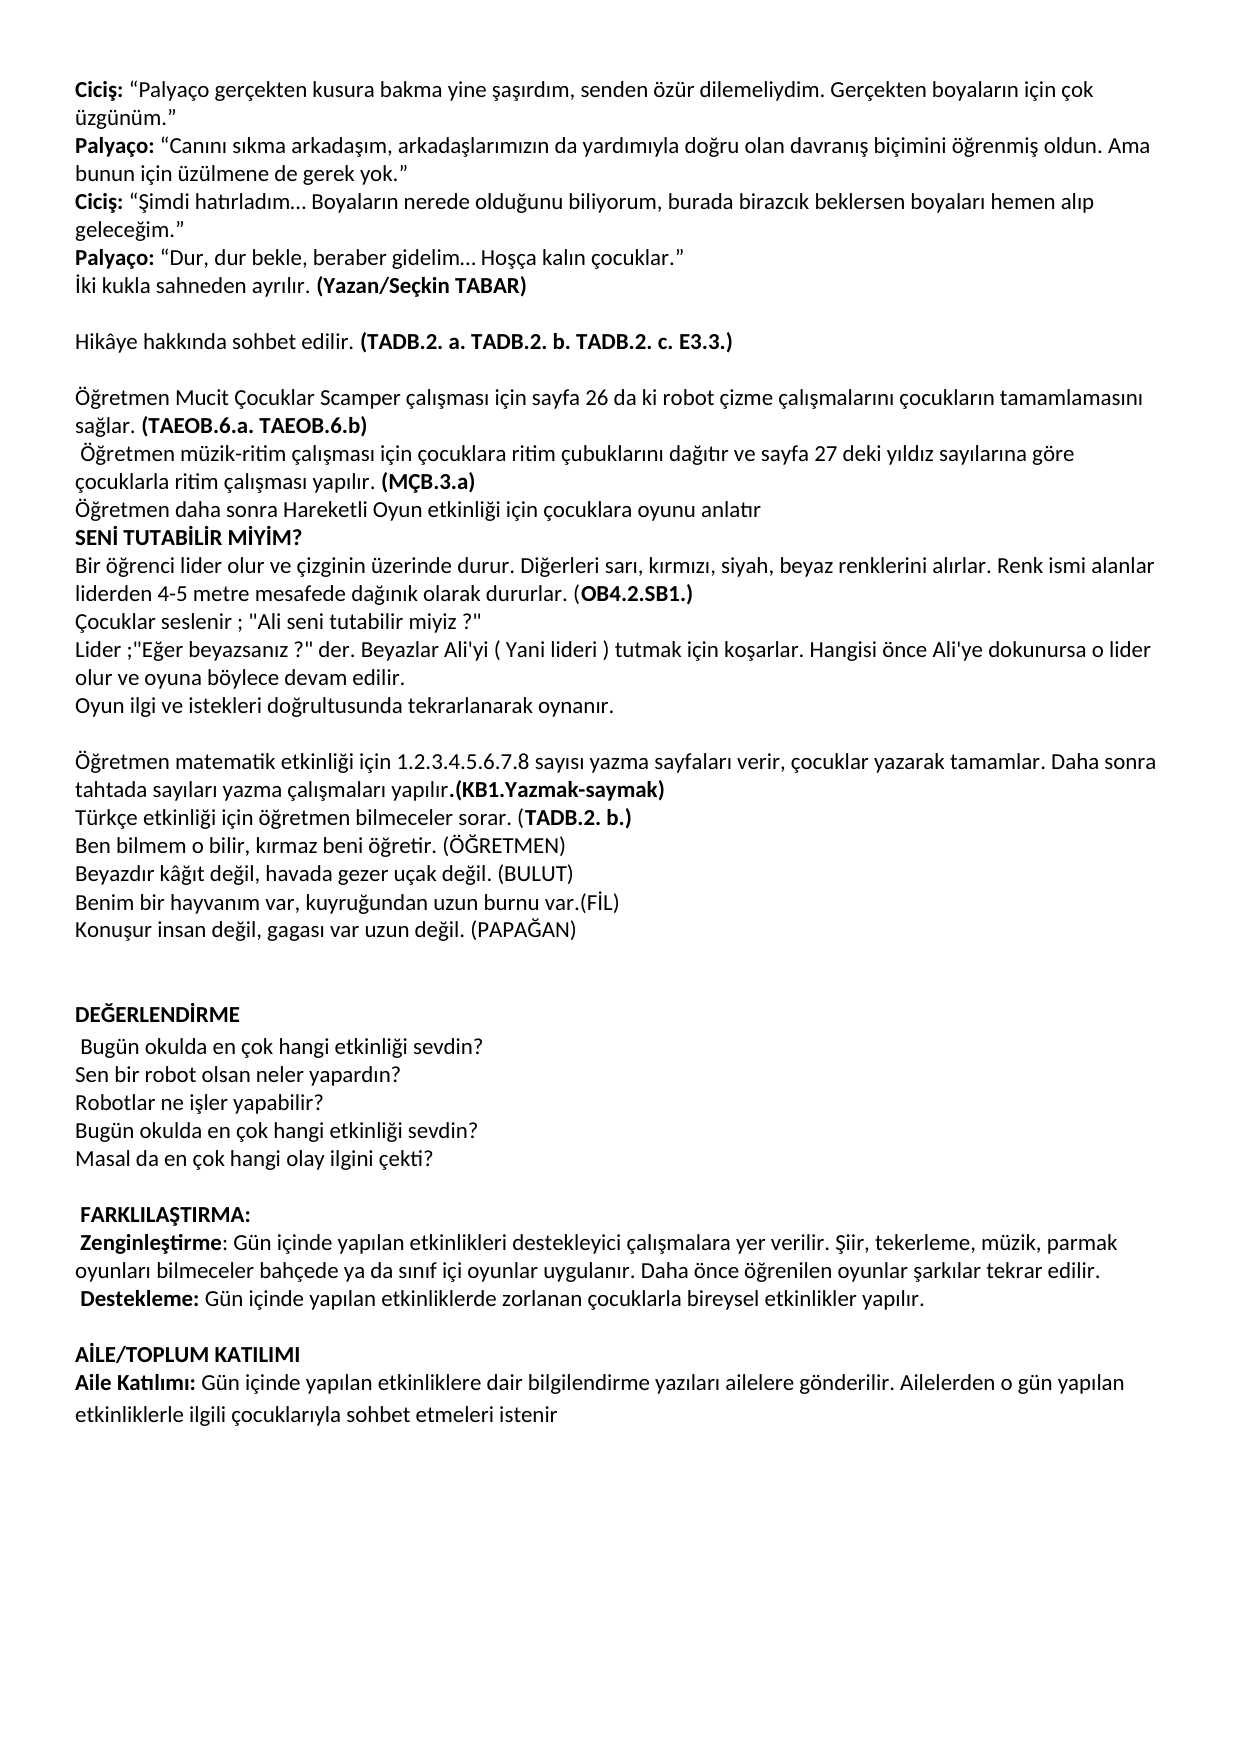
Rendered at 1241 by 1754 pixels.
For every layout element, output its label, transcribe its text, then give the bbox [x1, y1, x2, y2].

text Türkçe etkinliği için öğretmen bilmeceler sorar. (TADB.2. b.) [75, 803, 1165, 832]
text Sen bir robot olsan neler yapardın? [75, 1060, 1165, 1088]
text Bugün okulda en çok hangi etkinliği sevdin? [75, 1116, 1165, 1144]
text Öğretmen Mucit Çocuklar Scamper çalışması için sayfa 26 da ki robot çizme çalışmalarını çocukların tamamlamasını sağlar. (TAEOB.6.a. TAEOB.6.b) [75, 383, 1165, 439]
text Beyazdır kâğıt değil, havada gezer uçak değil. (BULUT) [75, 859, 1165, 888]
text Palyaço: “Dur, dur bekle, beraber gidelim… Hoşça kalın çocuklar.” [75, 243, 1165, 271]
text Lider ;"Eğer beyazsanız ?" der. Beyazlar Ali'yi ( Yani lideri ) tutmak için koşarlar. Hangisi önce Ali'ye dokunursa o lider olur ve oyuna böylece devam edilir. [75, 635, 1165, 691]
text Öğretmen müzik-ritim çalışması için çocuklara ritim çubuklarını dağıtır ve sayfa 27 deki yıldız sayılarına göre çocuklarla ritim çalışması yapılır. (MÇB.3.a) [75, 439, 1165, 495]
text Ciciş: “Şimdi hatırladım… Boyaların nerede olduğunu biliyorum, burada birazcık beklersen boyaları hemen alıp geleceğim.” [75, 187, 1165, 243]
text Aile Katılımı: Gün içinde yapılan etkinliklere dair bilgilendirme yazıları ailelere gönderilir. Ailelerden o gün yapılan etkinliklerle ilgili çocuklarıyla sohbet etmeleri istenir [75, 1368, 1165, 1428]
text Oyun ilgi ve istekleri doğrultusunda tekrarlanarak oynanır. [75, 691, 1165, 719]
text DEĞERLENDİRME [75, 1000, 1165, 1028]
text FARKLILAŞTIRMA: [75, 1200, 1165, 1228]
text Hikâye hakkında sohbet edilir. (TADB.2. a. TADB.2. b. TADB.2. c. E3.3.) [75, 327, 1165, 355]
text Ben bilmem o bilir, kırmaz beni öğretir. (ÖĞRETMEN) [75, 832, 1165, 859]
text Masal da en çok hangi olay ilgini çekti? [75, 1144, 1165, 1172]
text Palyaço: “Canını sıkma arkadaşım, arkadaşlarımızın da yardımıyla doğru olan davranış biçimini öğrenmiş oldun. Ama bunun için üzülmene de gerek yok.” [75, 131, 1165, 187]
text İki kukla sahneden ayrılır. (Yazan/Seçkin TABAR) [75, 271, 1165, 299]
text Öğretmen daha sonra Hareketli Oyun etkinliği için çocuklara oyunu anlatır [75, 495, 1165, 523]
text SENİ TUTABİLİR MİYİM? Bir öğrenci lider olur ve çizginin üzerinde durur. Diğerleri sarı, kırmızı, siyah, beyaz renklerini alırlar. Renk ismi alanlar liderden 4-5 metre mesafede dağınık olarak dururlar. (OB4.2.SB1.) [75, 523, 1165, 607]
text Ciciş: “Palyaço gerçekten kusura bakma yine şaşırdım, senden özür dilemeliydim. Gerçekten boyaların için çok üzgünüm.” [75, 75, 1165, 131]
text Konuşur insan değil, gagası var uzun değil. (PAPAĞAN) [75, 916, 1165, 944]
text Destekleme: Gün içinde yapılan etkinliklerde zorlanan çocuklarla bireysel etkinlikler yapılır. [75, 1284, 1165, 1312]
text Öğretmen matematik etkinliği için 1.2.3.4.5.6.7.8 sayısı yazma sayfaları verir, çocuklar yazarak tamamlar. Daha sonra tahtada sayıları yazma çalışmaları yapılır.(KB1.Yazmak-saymak) [75, 747, 1165, 803]
text Çocuklar seslenir ; "Ali seni tutabilir miyiz ?" [75, 607, 1165, 635]
text AİLE/TOPLUM KATILIMI [75, 1340, 1165, 1368]
text Zenginleştirme: Gün içinde yapılan etkinlikleri destekleyici çalışmalara yer verilir. Şiir, tekerleme, müzik, parmak oyunları bilmeceler bahçede ya da sınıf içi oyunlar uygulanır. Daha önce öğrenilen oyunlar şarkılar tekrar edilir. [75, 1228, 1165, 1284]
text Bugün okulda en çok hangi etkinliği sevdin? [75, 1032, 1165, 1060]
text Benim bir hayvanım var, kuyruğundan uzun burnu var.(FİL) [75, 888, 1165, 916]
text Robotlar ne işler yapabilir? [75, 1088, 1165, 1116]
